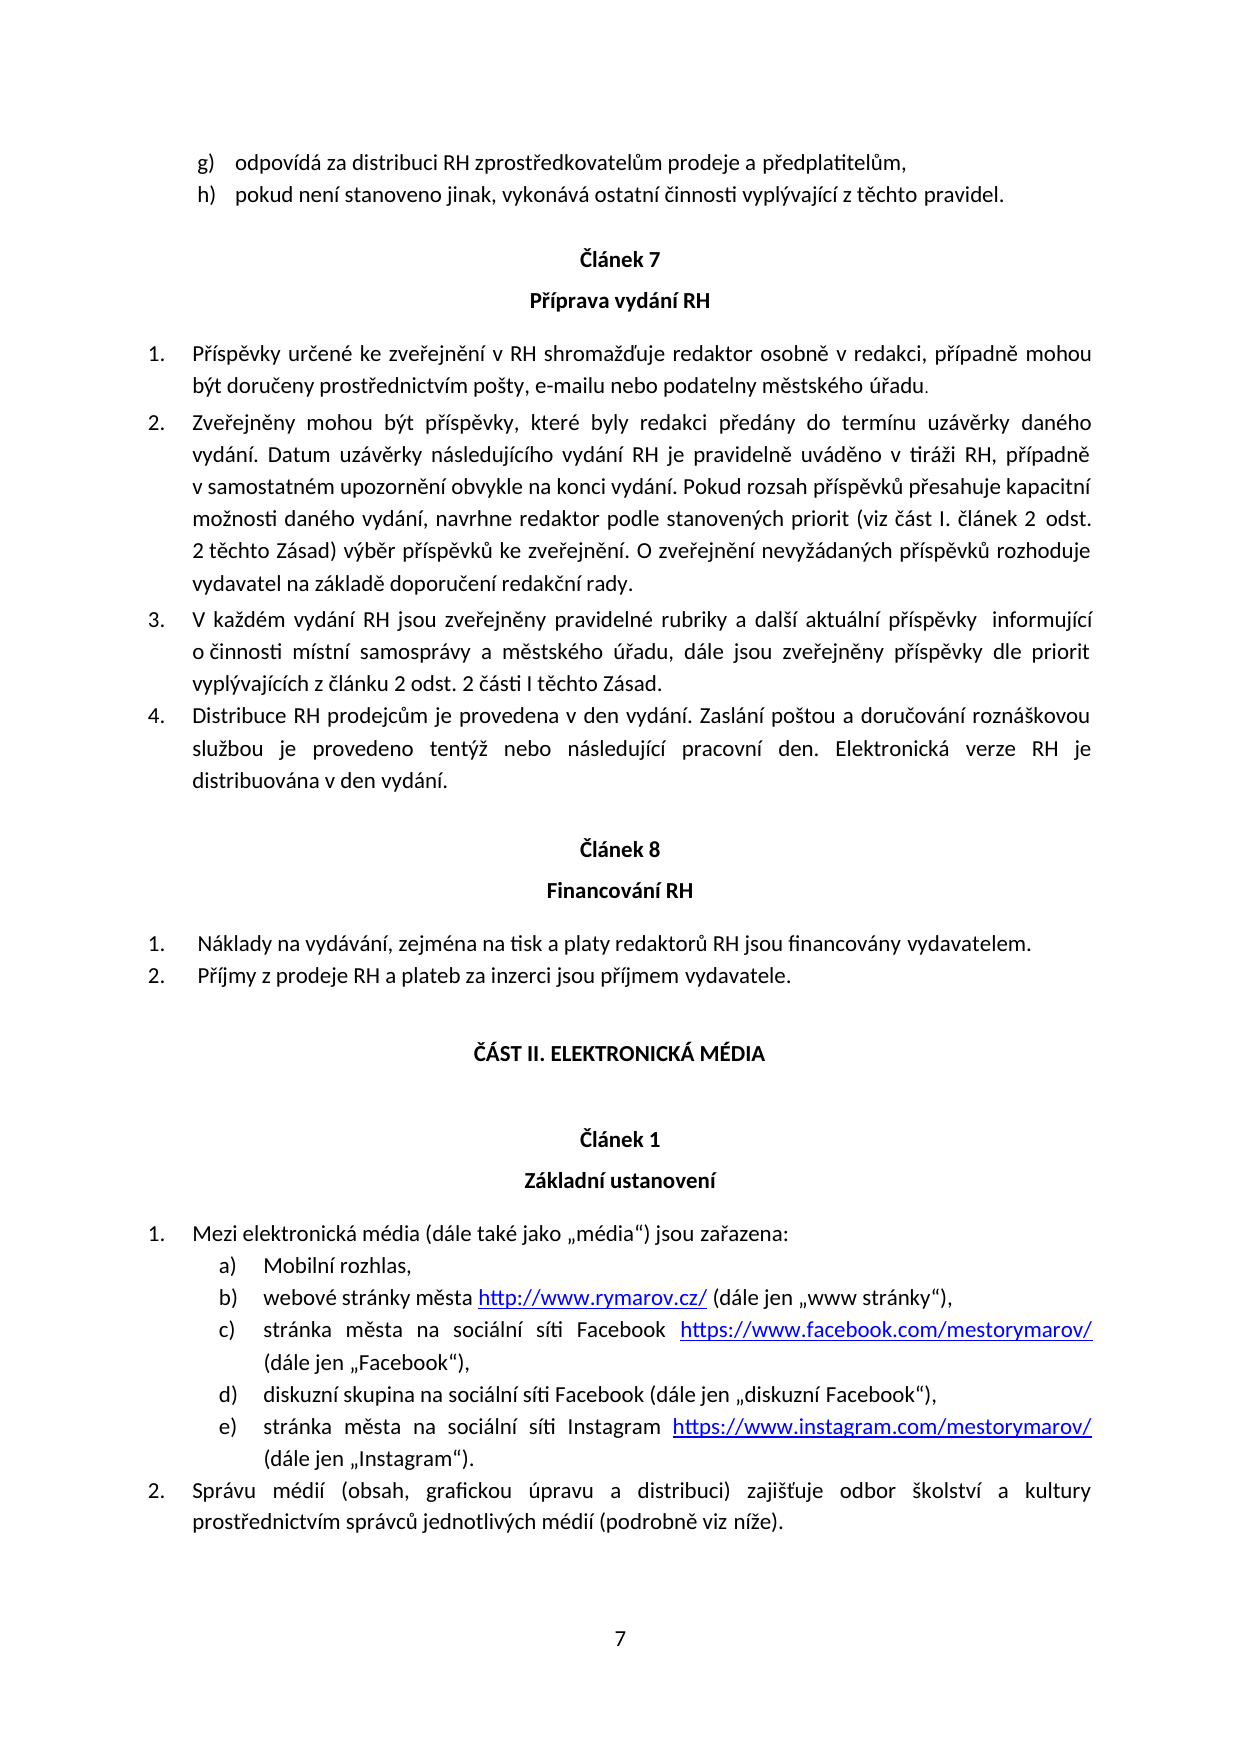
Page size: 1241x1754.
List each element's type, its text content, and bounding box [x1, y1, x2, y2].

subtitle Článek 8 [148, 836, 1093, 864]
text Příprava vydání RH [148, 286, 1092, 314]
list pokud není stanoveno jinak, vykonává ostatní činnosti vyplývající z těchto pravidel. [197, 180, 1092, 208]
list Příspěvky určené ke zveřejnění v RH shromažďuje redaktor osobně v redakci, případně mohou být doručeny prostřednictvím pošty, e-mailu nebo podatelny městského úřadu. [148, 339, 1092, 399]
list V každém vydání RH jsou zveřejněny pravidelné rubriky a další aktuální příspěvky informující o činnosti místní samosprávy a městského úřadu, dále jsou zveřejněny příspěvky dle priorit vyplývajících z článku 2 odst. 2 části I těchto Zásad. [148, 605, 1092, 697]
subtitle ČÁST II. ELEKTRONICKÁ MÉDIA [147, 1039, 1092, 1067]
text Základní ustanovení [148, 1166, 1092, 1194]
list Distribuce RH prodejcům je provedena v den vydání. Zaslání poštou a doručování roznáškovou službou je provedeno tentýž nebo následující pracovní den. Elektronická verze RH je distribuována v den vydání. [148, 702, 1092, 794]
list Mobilní rozhlas, [219, 1251, 1092, 1279]
list Náklady na vydávání, zejména na tisk a platy redaktorů RH jsou financovány vydavatelem. [148, 929, 1092, 957]
list stránka města na sociální síti Instagram https://www.instagram.com/mestorymarov/ (dále jen „Instagram“). [219, 1412, 1092, 1472]
list Příjmy z prodeje RH a plateb za inzerci jsou příjmem vydavatele. [148, 961, 1092, 989]
text Financování RH [148, 876, 1092, 904]
text Článek 1 [148, 1125, 1093, 1153]
list Zveřejněny mohou být příspěvky, které byly redakci předány do termínu uzávěrky daného vydání. Datum uzávěrky následujícího vydání RH je pravidelně uváděno v tiráži RH, případně v samostatném upozornění obvykle na konci vydání. Pokud rozsah příspěvků přesahuje kapacitní možnosti daného vydání, navrhne redaktor podle stanovených priorit (viz část I. článek 2 odst. 2 těchto Zásad) výběr příspěvků ke zveřejnění. O zveřejnění nevyžádaných příspěvků rozhoduje vydavatel na základě doporučení redakční rady. [148, 408, 1092, 597]
list odpovídá za distribuci RH zprostředkovatelům prodeje a předplatitelům, [197, 148, 1092, 176]
subtitle Článek 7 [148, 246, 1093, 273]
list diskuzní skupina na sociální síti Facebook (dále jen „diskuzní Facebook“), [219, 1380, 1092, 1408]
list stránka města na sociální síti Facebook https://www.facebook.com/mestorymarov/ (dále jen „Facebook“), [219, 1316, 1092, 1376]
list webové stránky města http://www.rymarov.cz/ (dále jen „www stránky“), [219, 1283, 1092, 1312]
list Mezi elektronická média (dále také jako „média“) jsou zařazena: [148, 1219, 1092, 1247]
list Správu médií (obsah, grafickou úpravu a distribuci) zajišťuje odbor školství a kultury prostřednictvím správců jednotlivých médií (podrobně viz níže). [148, 1477, 1092, 1535]
